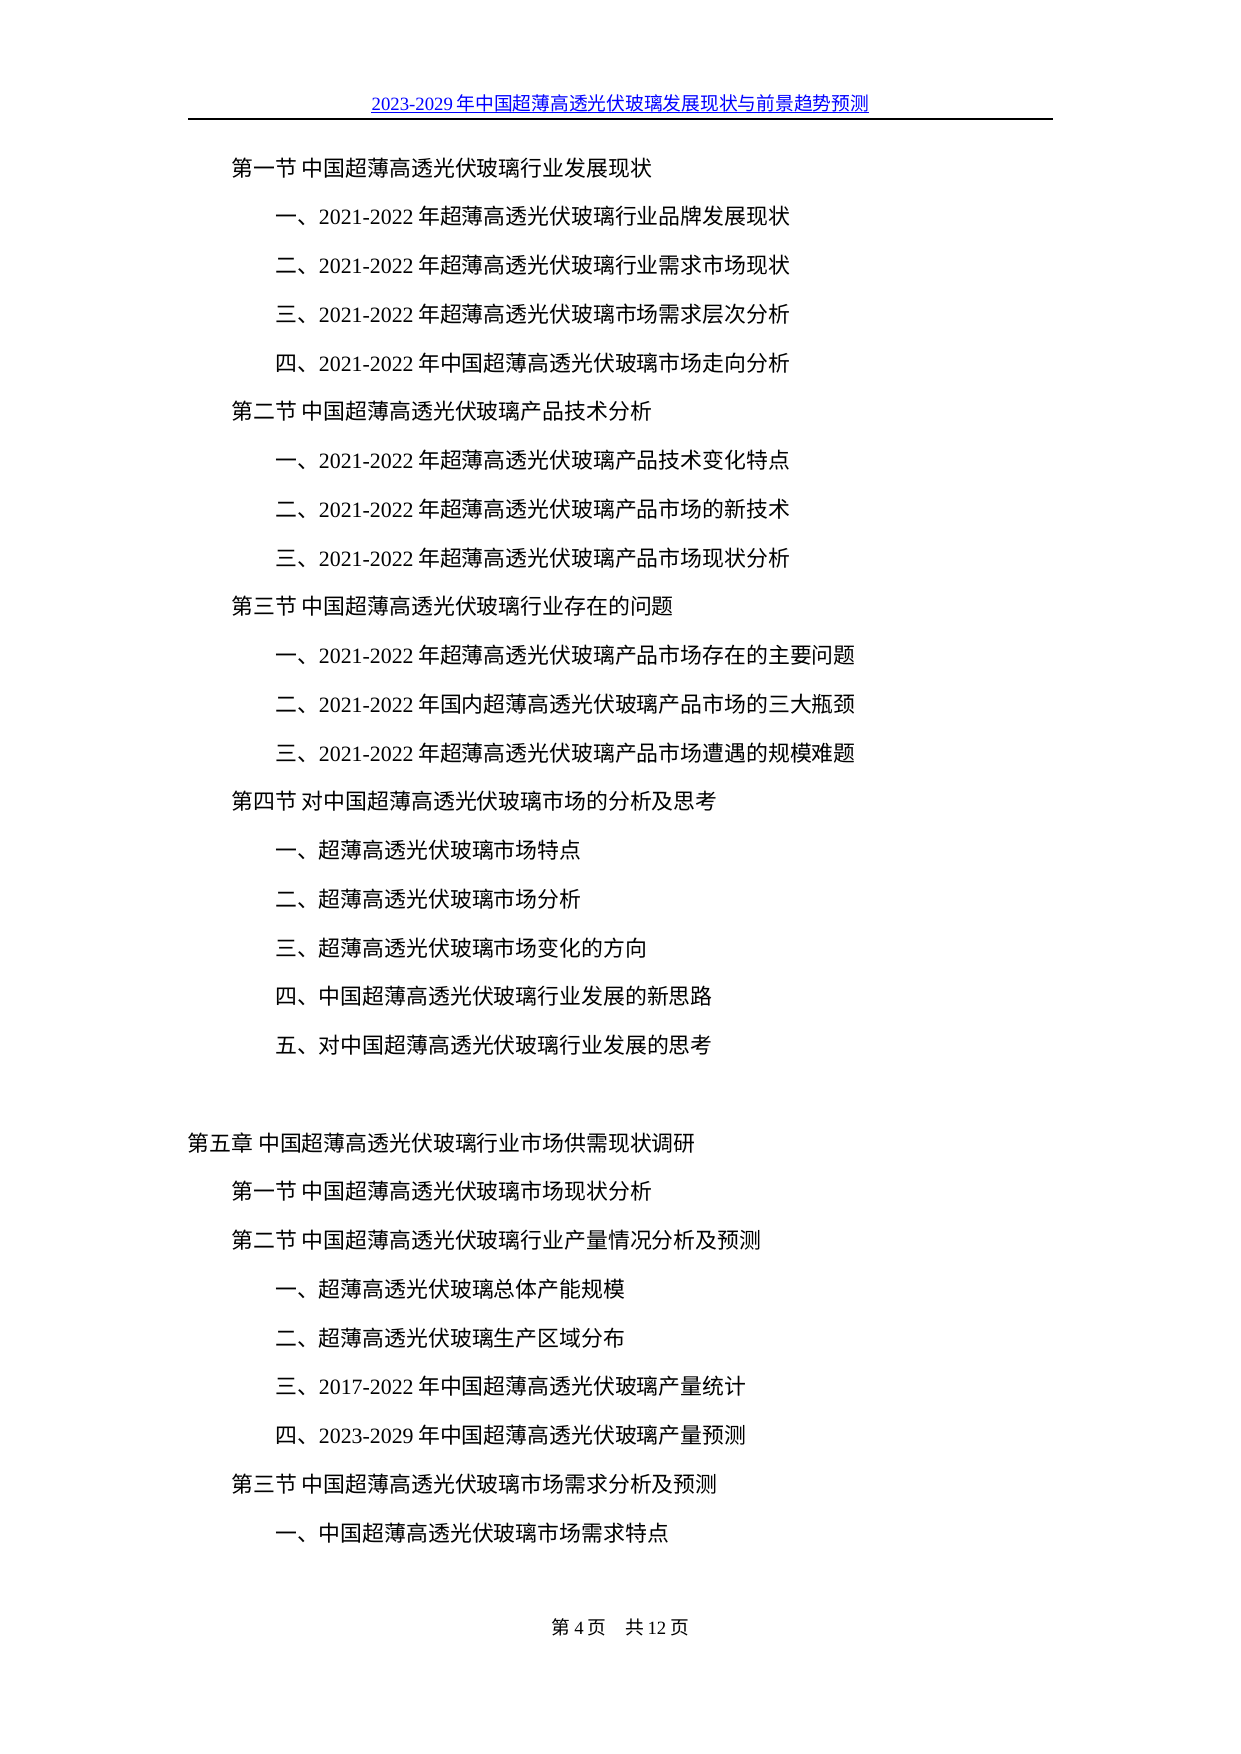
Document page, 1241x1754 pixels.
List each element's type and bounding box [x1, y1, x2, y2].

text [187, 150, 1053, 1548]
